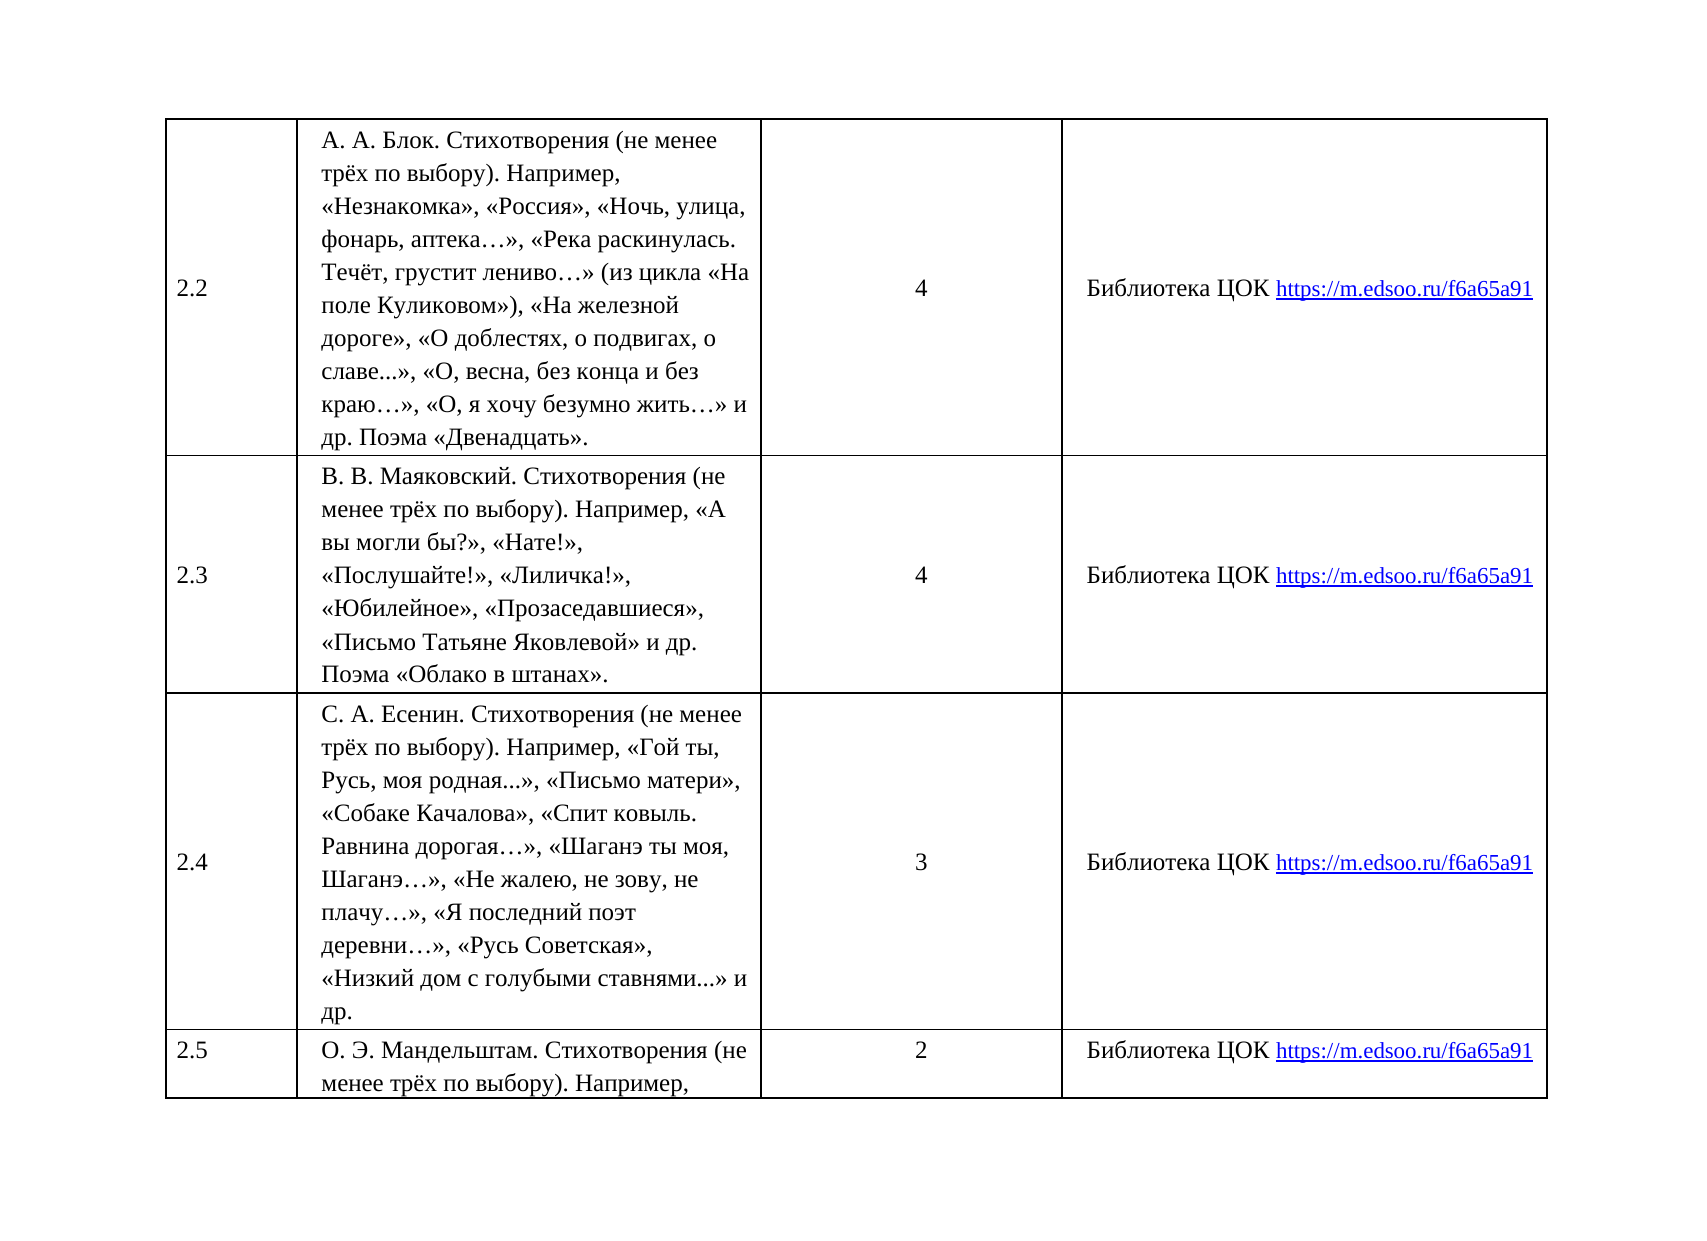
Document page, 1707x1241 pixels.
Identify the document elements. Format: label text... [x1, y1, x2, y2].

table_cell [1063, 120, 1546, 455]
table_cell Библиотека ЦОК https://m.edsoo.ru/f6a65a91 [1063, 456, 1546, 692]
table_cell В. В. Маяковский. Стихотворения (не менее трёх по выбору). Например, «А вы могли бы?», «Нате!», «Послушайте!», «Лиличка!», «Юбилейное», «Прозаседавшиеся», «Письмо Татьяне Яковлевой» и др. Поэма «Облако в штанах». [298, 456, 760, 692]
table_cell 3 [762, 694, 1061, 1029]
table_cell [1063, 1030, 1546, 1097]
table_cell 2.5 [167, 1030, 296, 1097]
table_cell 4 [762, 120, 1061, 455]
table_cell С. А. Есенин. Стихотворения (не менее трёх по выбору). Например, «Гой ты, Русь, моя родная...», «Письмо матери», «Собаке Качалова», «Спит ковыль. Равнина дорогая…», «Шаганэ ты моя, Шаганэ…», «Не жалею, не зову, не плачу…», «Я последний поэт деревни…», «Русь Советская», «Низкий дом с голубыми ставнями...» и др. [298, 694, 760, 1029]
table_cell А. А. Блок. Стихотворения (не менее трёх по выбору). Например, «Незнакомка», «Россия», «Ночь, улица, фонарь, аптека…», «Река раскинулась. Течёт, грустит лениво…» (из цикла «На поле Куликовом»), «На железной дороге», «О доблестях, о подвигах, о славе...», «О, весна, без конца и без краю…», «О, я хочу безумно жить…» и др. Поэма «Двенадцать». [298, 120, 760, 455]
table_cell 2.4 [167, 694, 296, 1029]
table_cell 2 [762, 1030, 1061, 1097]
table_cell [298, 1030, 760, 1097]
table_cell 2.2 [167, 120, 296, 455]
table_cell 4 [762, 456, 1061, 692]
table_cell 2.3 [167, 456, 296, 692]
table_cell Библиотека ЦОК https://m.edsoo.ru/f6a65a91 [1063, 694, 1546, 1029]
